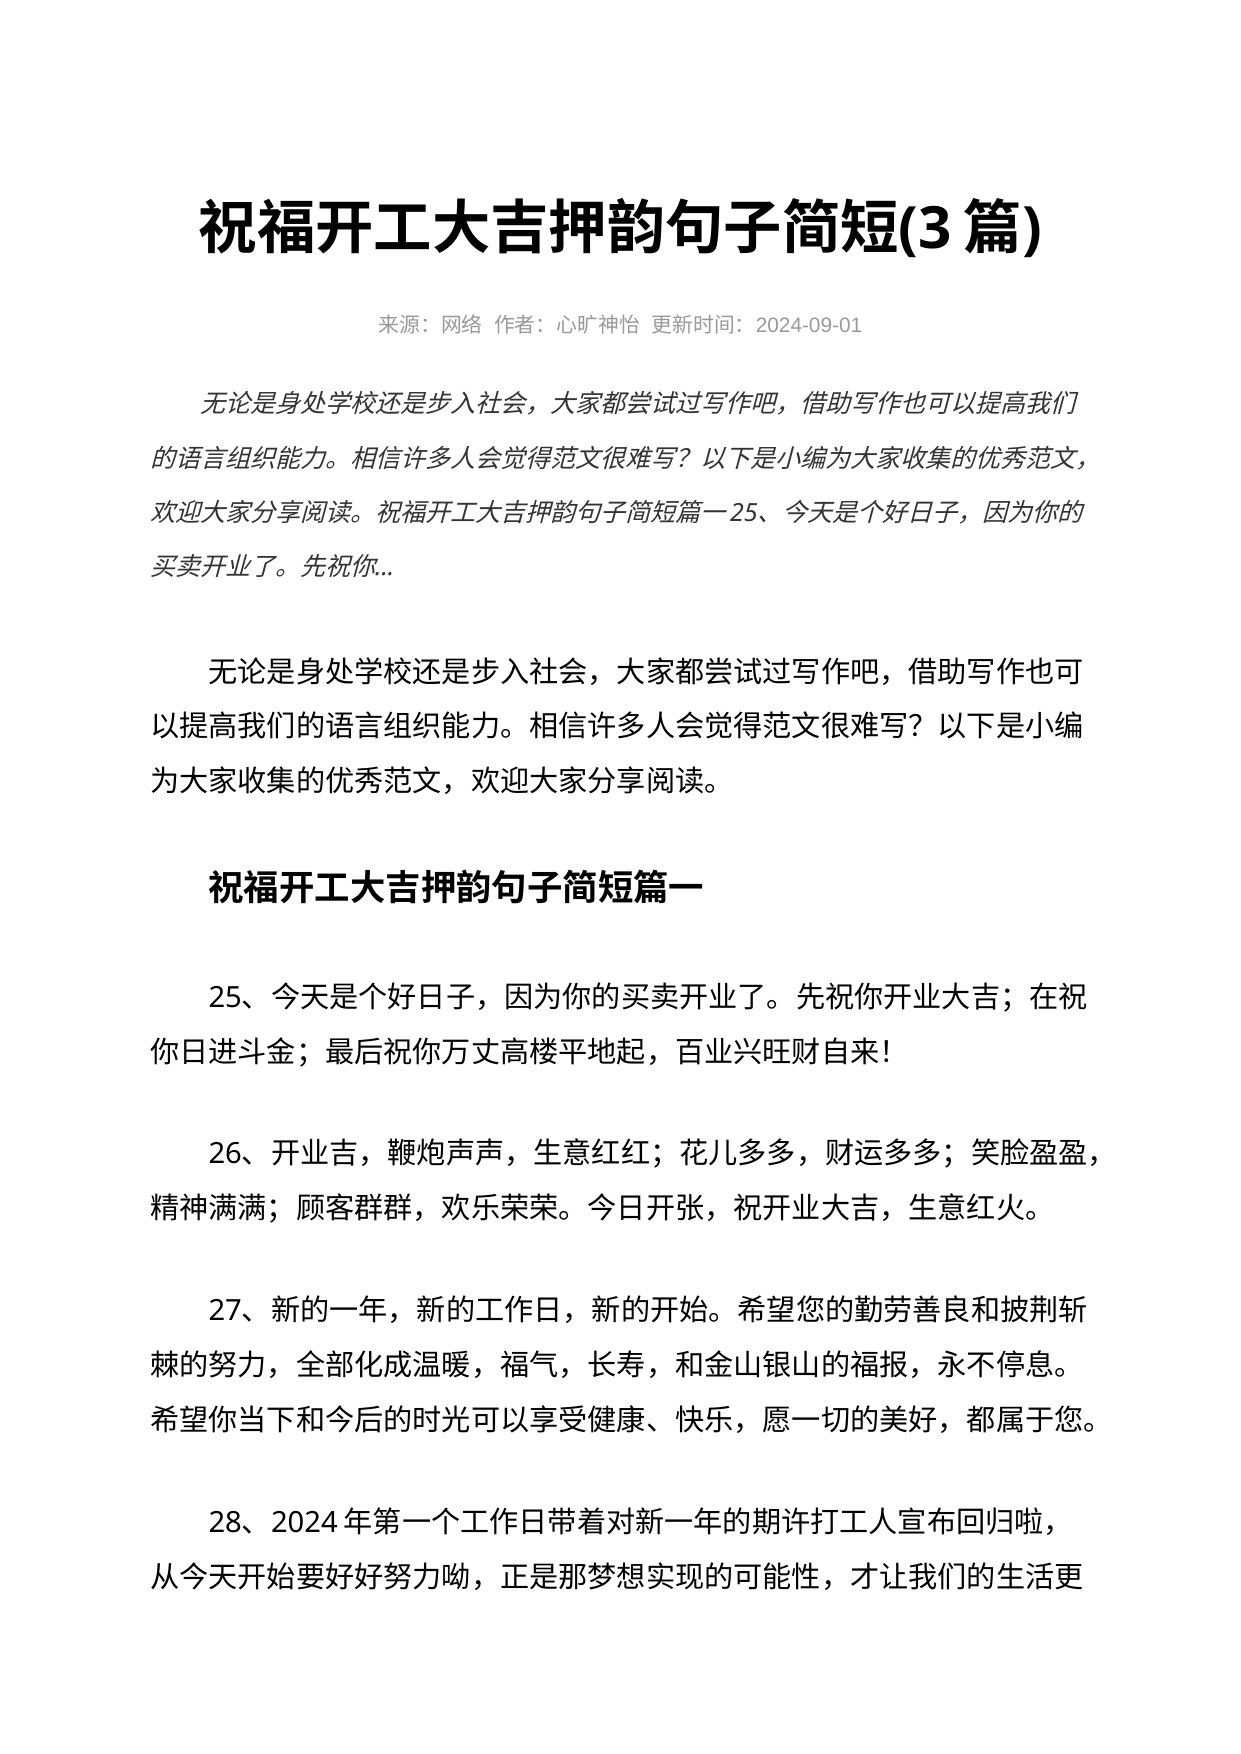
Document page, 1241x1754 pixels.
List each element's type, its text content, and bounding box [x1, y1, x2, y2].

text 27、新的一年，新的工作日，新的开始。希望您的勤劳善良和披荆斩棘的努力，全部化成温暖，福气，长寿，和金山银山的福报，永不停息。希望你当下和今后的时光可以享受健康、快乐，愿一切的美好，都属于您。 [150, 1287, 1090, 1439]
text 26、开业吉，鞭炮声声，生意红红；花儿多多，财运多多；笑脸盈盈，精神满满；顾客群群，欢乐荣荣。今日开张，祝开业大吉，生意红火。 [150, 1130, 1090, 1227]
text 祝福开工大吉押韵句子简短篇一 [150, 860, 1090, 911]
text 无论是身处学校还是步入社会，大家都尝试过写作吧，借助写作也可以提高我们的语言组织能力。相信许多人会觉得范文很难写？以下是小编为大家收集的优秀范文，欢迎大家分享阅读。祝福开工大吉押韵句子简短篇一25、今天是个好日子，因为你的买卖开业了。先祝你... [150, 384, 1090, 583]
text 无论是身处学校还是步入社会，大家都尝试过写作吧，借助写作也可以提高我们的语言组织能力。相信许多人会觉得范文很难写？以下是小编为大家收集的优秀范文，欢迎大家分享阅读。 [150, 648, 1090, 800]
text 来源：网络 作者：心旷神怡 更新时间：2024-09-01 [150, 313, 1090, 337]
text 25、今天是个好日子，因为你的买卖开业了。先祝你开业大吉；在祝你日进斗金；最后祝你万丈高楼平地起，百业兴旺财自来！ [150, 973, 1090, 1070]
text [150, 1498, 1090, 1596]
subtitle 祝福开工大吉押韵句子简短(3篇) [150, 181, 1090, 266]
